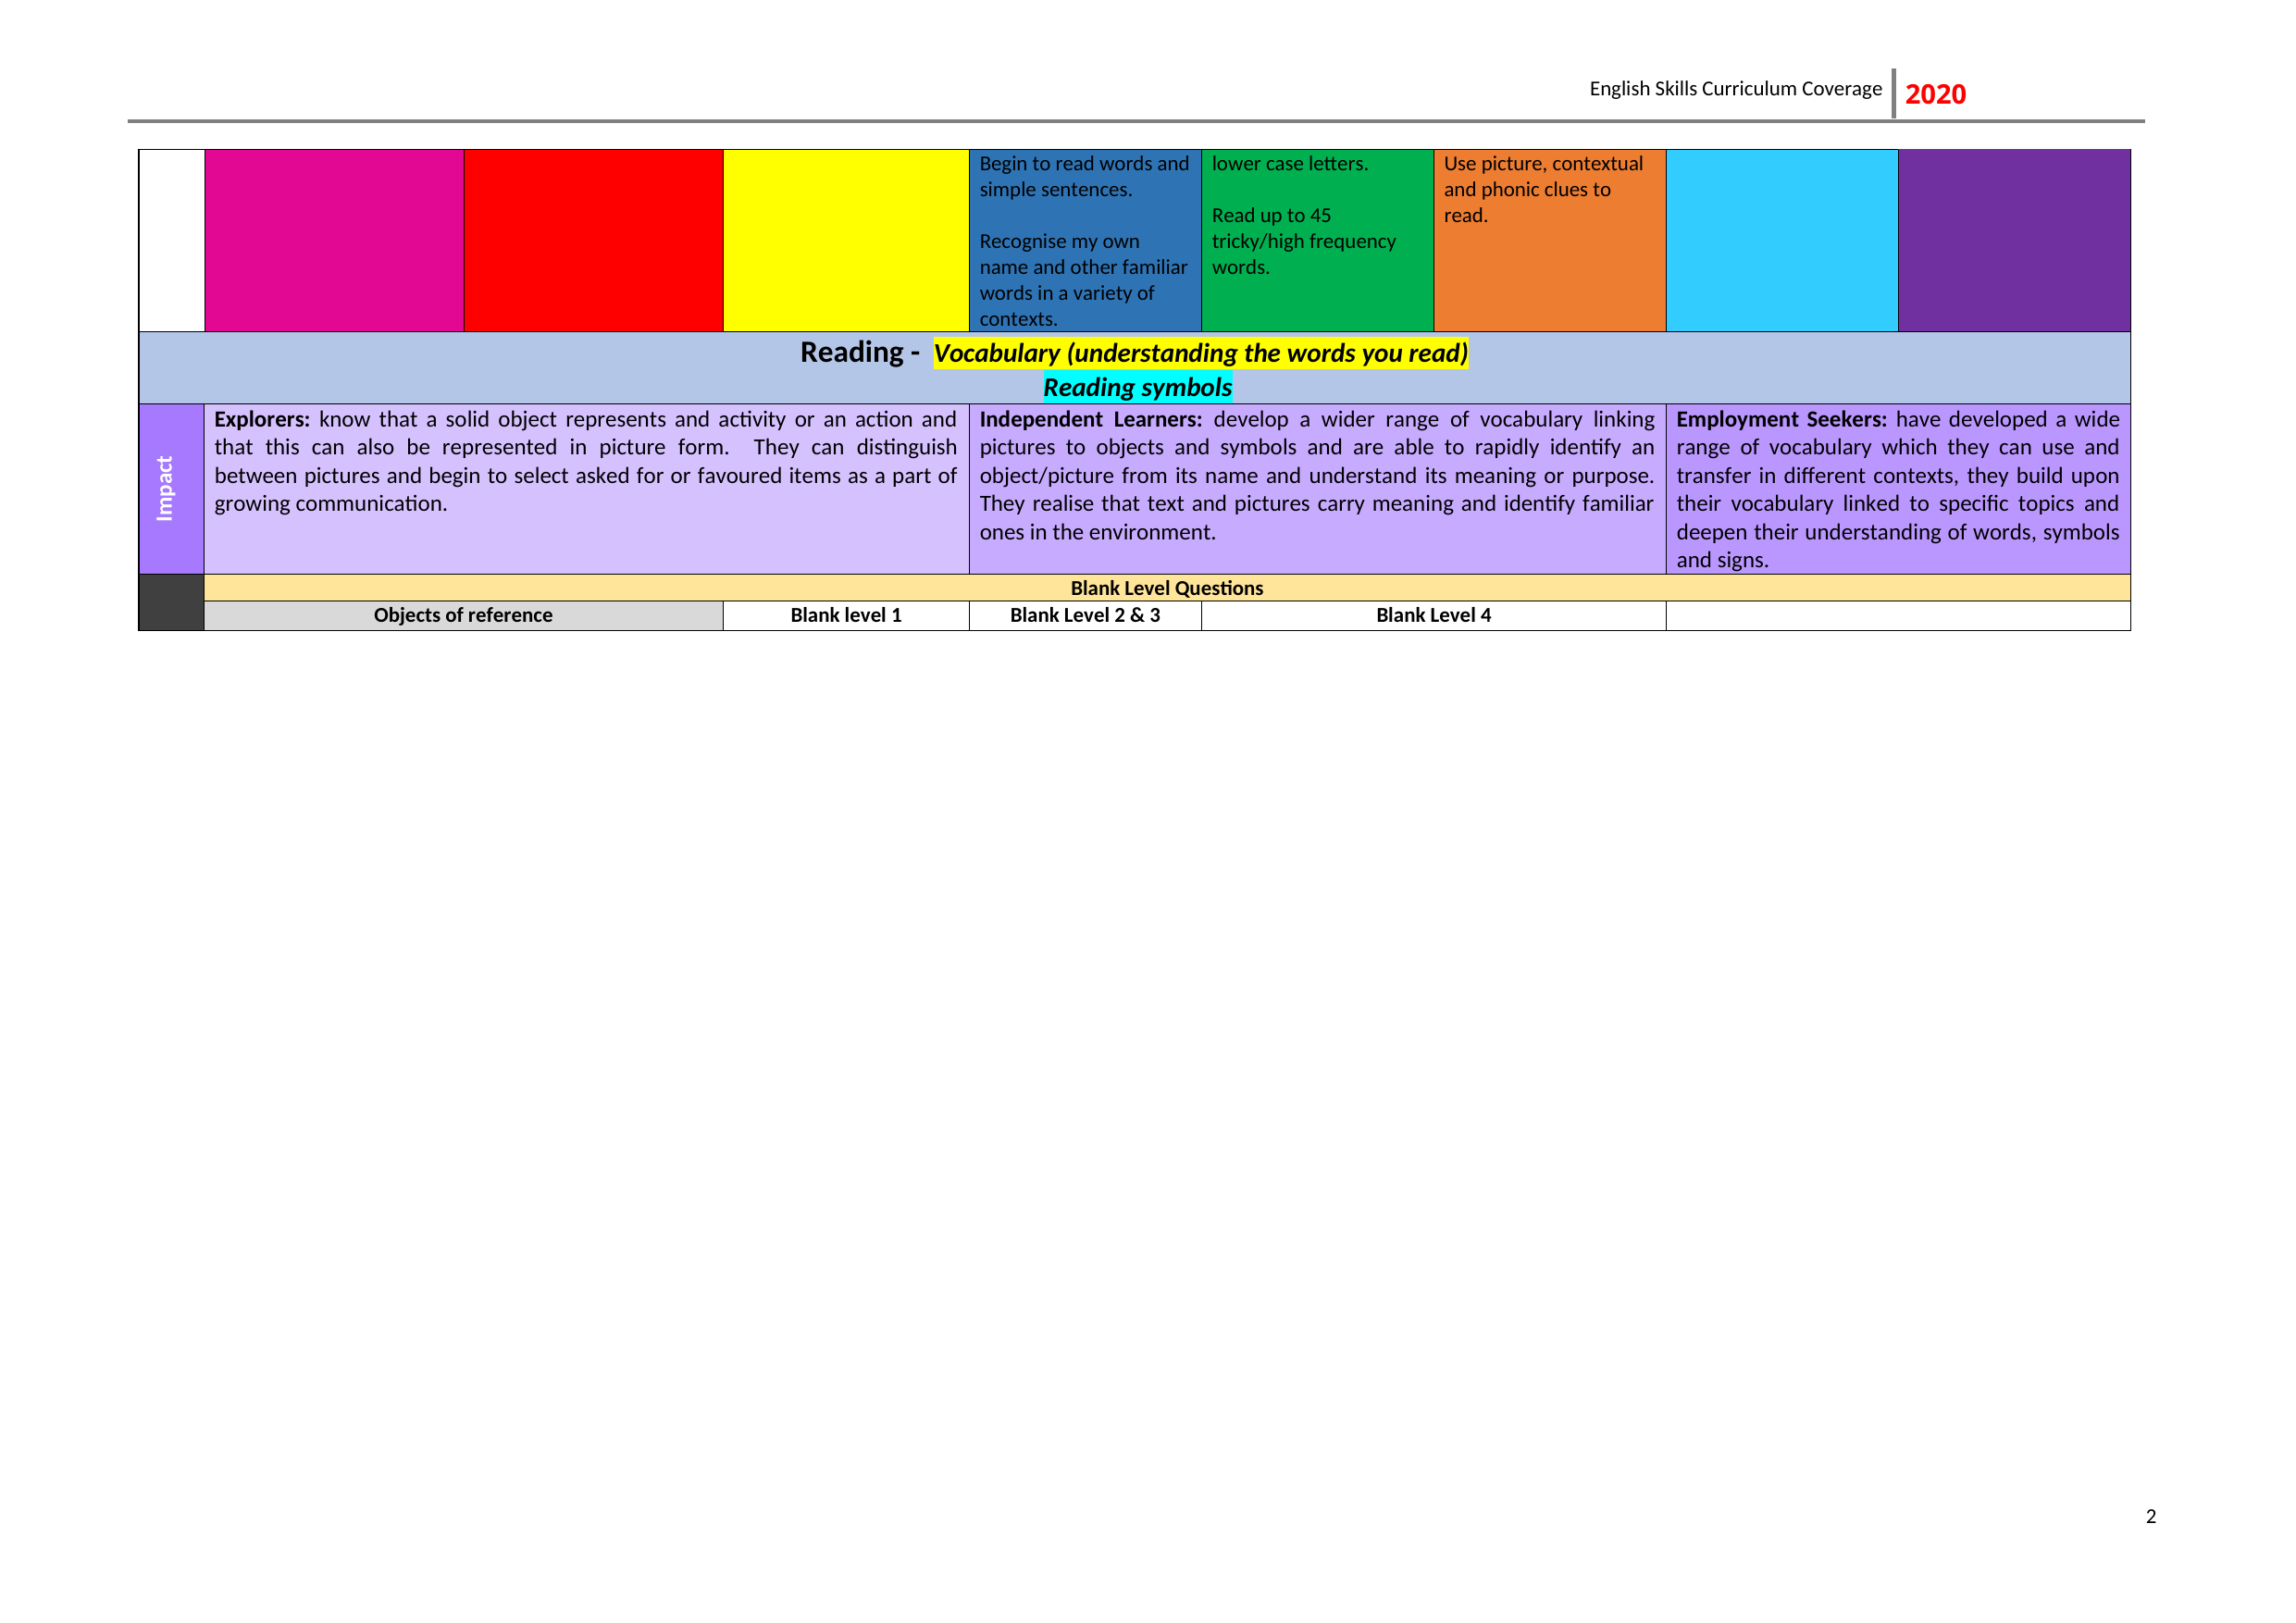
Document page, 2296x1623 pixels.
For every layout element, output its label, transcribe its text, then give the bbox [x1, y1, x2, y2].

table_cell Blank level 1 [724, 601, 969, 630]
table_cell Blank Level 4 [1202, 601, 1666, 630]
table_cell [140, 575, 204, 630]
table_cell Blank Level Questions [205, 575, 2130, 601]
table_cell Impact [140, 404, 204, 574]
table_cell Employment Seekers: have developed a wide range of vocabulary which they can use and transfer in different contexts, they build upon their vocabulary linked to specific topics and deepen their understanding of words, symbols and signs. [1667, 404, 2130, 574]
table_cell Reading - Vocabulary (understanding the words you read) Reading symbols [140, 332, 2130, 403]
table_cell [1667, 601, 2130, 630]
table_cell Explorers: know that a solid object represents and activity or an action and that this can also be represented in picture form. They can distinguish between pictures and begin to select asked for or favoured items as a part of growing communication. [205, 404, 969, 574]
table_cell Objects of reference [205, 601, 723, 630]
table_cell Independent Learners: develop a wider range of vocabulary linking pictures to objects and symbols and are able to rapidly identify an object/picture from its name and understand its meaning or purpose. They realise that text and pictures carry meaning and identify familiar ones in the environment. [970, 404, 1666, 574]
table_cell Blank Level 2 & 3 [970, 601, 1201, 630]
table_cell [1899, 150, 2130, 331]
